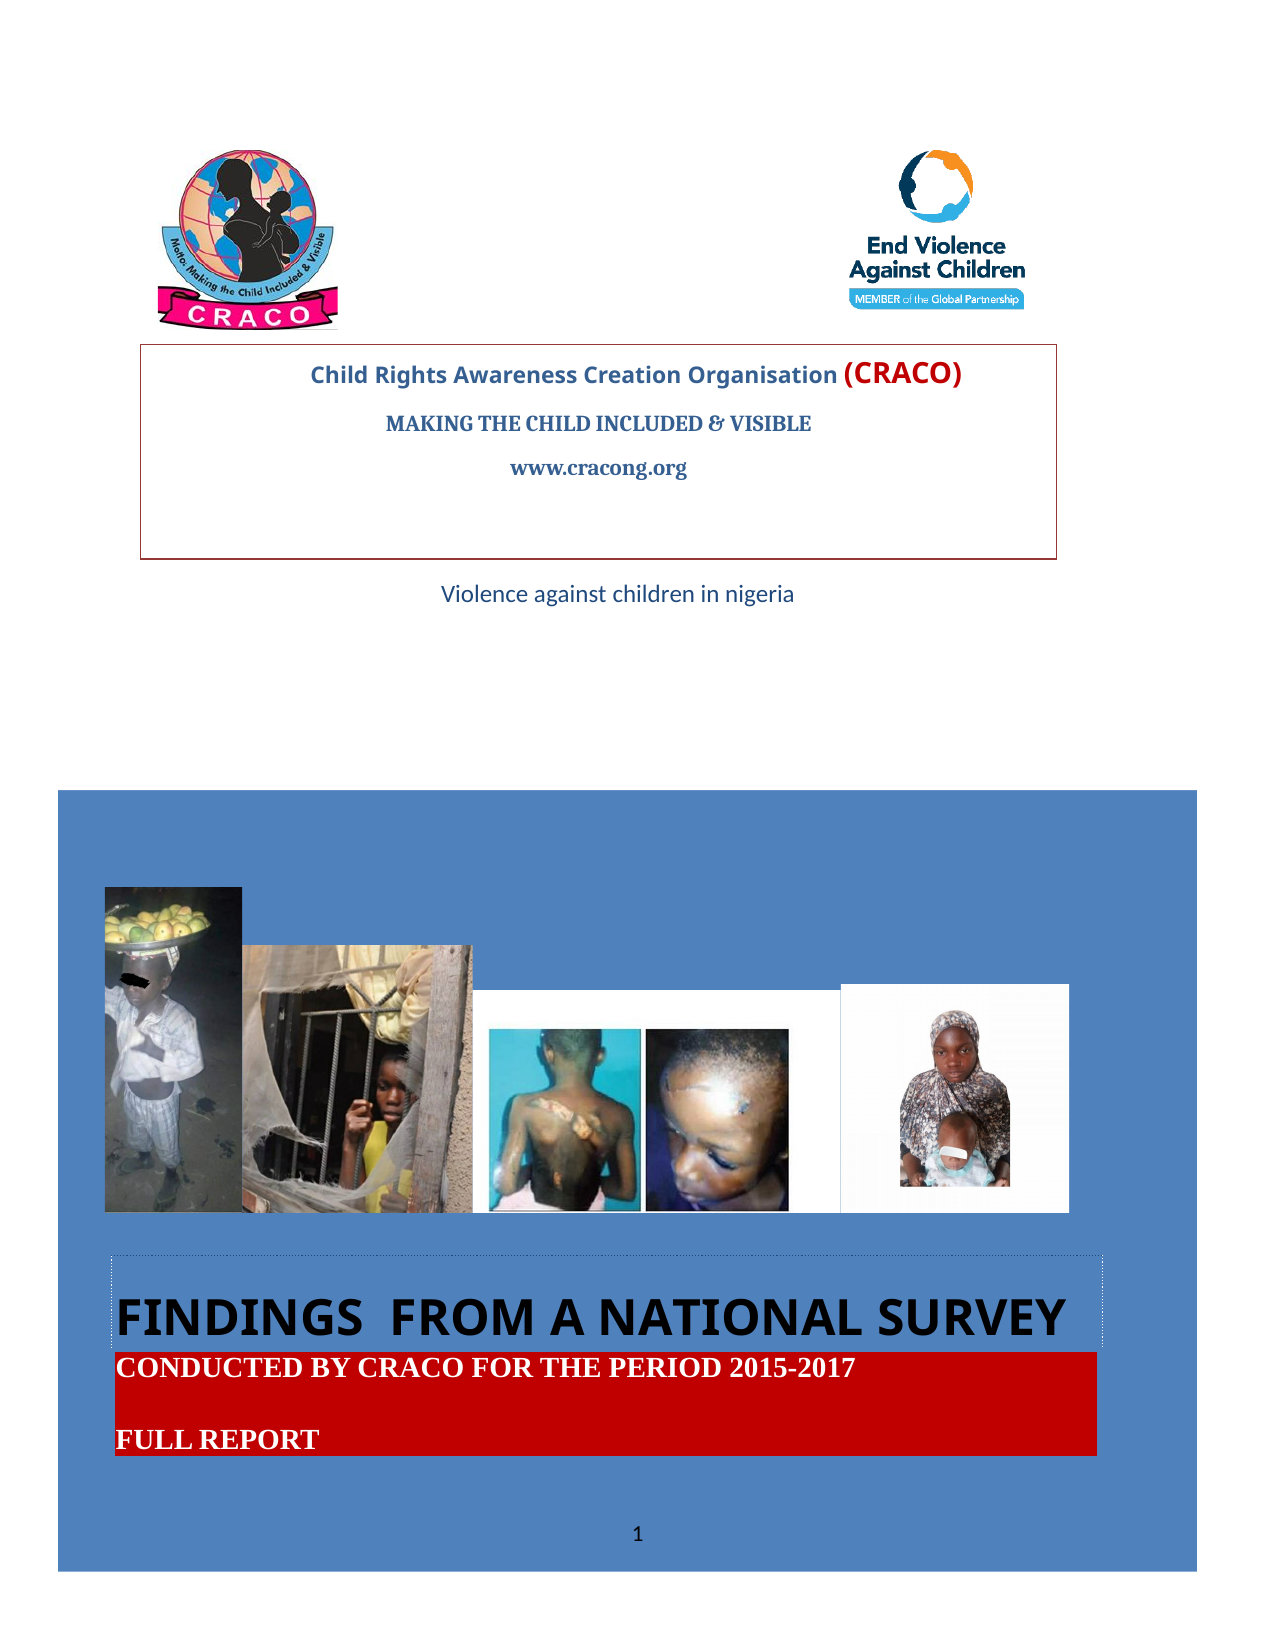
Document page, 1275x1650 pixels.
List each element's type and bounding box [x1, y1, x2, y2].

picture [847, 150, 1025, 312]
picture [104, 887, 1070, 1213]
picture [157, 150, 338, 330]
